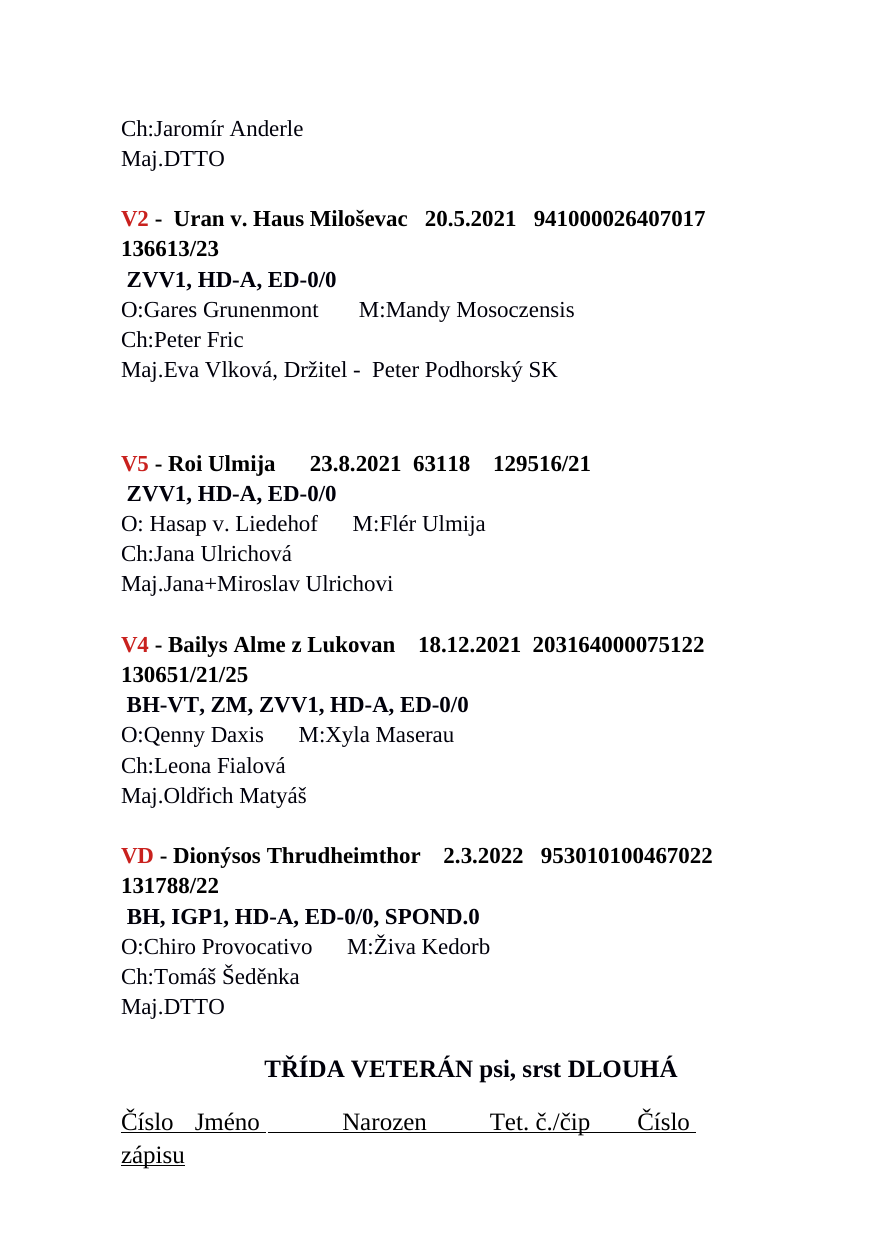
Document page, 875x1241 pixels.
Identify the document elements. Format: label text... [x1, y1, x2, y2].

text TŘÍDA VETERÁN psi, srst DLOUHÁ [264, 1054, 753, 1083]
text VD - Dionýsos Thrudheimthor 2.3.2022 953010100467022 131788/22 [121, 842, 753, 899]
text V5 - Roi Ulmija 23.8.2021 63118 129516/21 [121, 450, 753, 476]
text Ch:Jana Ulrichová [121, 540, 753, 567]
text O: Hasap v. Liedehof M:Flér Ulmija [121, 510, 753, 536]
text Maj.DTTO [121, 993, 753, 1020]
text V4 - Bailys Alme z Lukovan 18.12.2021 203164000075122 130651/21/25 [121, 631, 753, 687]
text Ch:Jaromír Anderle [121, 114, 753, 141]
text O:Qenny Daxis M:Xyla Maserau [121, 722, 753, 748]
text Ch:Tomáš Šeděnka [121, 963, 753, 989]
text O:Gares Grunenmont M:Mandy Mosoczensis [121, 296, 753, 322]
text Maj.Jana+Miroslav Ulrichovi [121, 571, 753, 597]
text Maj.Eva Vlková, Držitel - Peter Podhorský SK [121, 356, 753, 383]
text Maj.DTTO [121, 145, 753, 171]
text BH-VT, ZM, ZVV1, HD-A, ED-0/0 [121, 691, 753, 718]
text ZVV1, HD-A, ED-0/0 [121, 480, 753, 506]
text Maj.Oldřich Matyáš [121, 782, 753, 808]
text BH, IGP1, HD-A, ED-0/0, SPOND.0 [121, 903, 753, 929]
text Ch:Peter Fric [121, 326, 753, 352]
text Číslo Jméno Narozen Tet. č./čip Číslo zápisu [121, 1107, 753, 1168]
text V2 - Uran v. Haus Miloševac 20.5.2021 941000026407017 136613/23 [121, 205, 753, 262]
text ZVV1, HD-A, ED-0/0 [121, 266, 753, 292]
text Ch:Leona Fialová [121, 752, 753, 778]
text O:Chiro Provocativo M:Živa Kedorb [121, 933, 753, 959]
